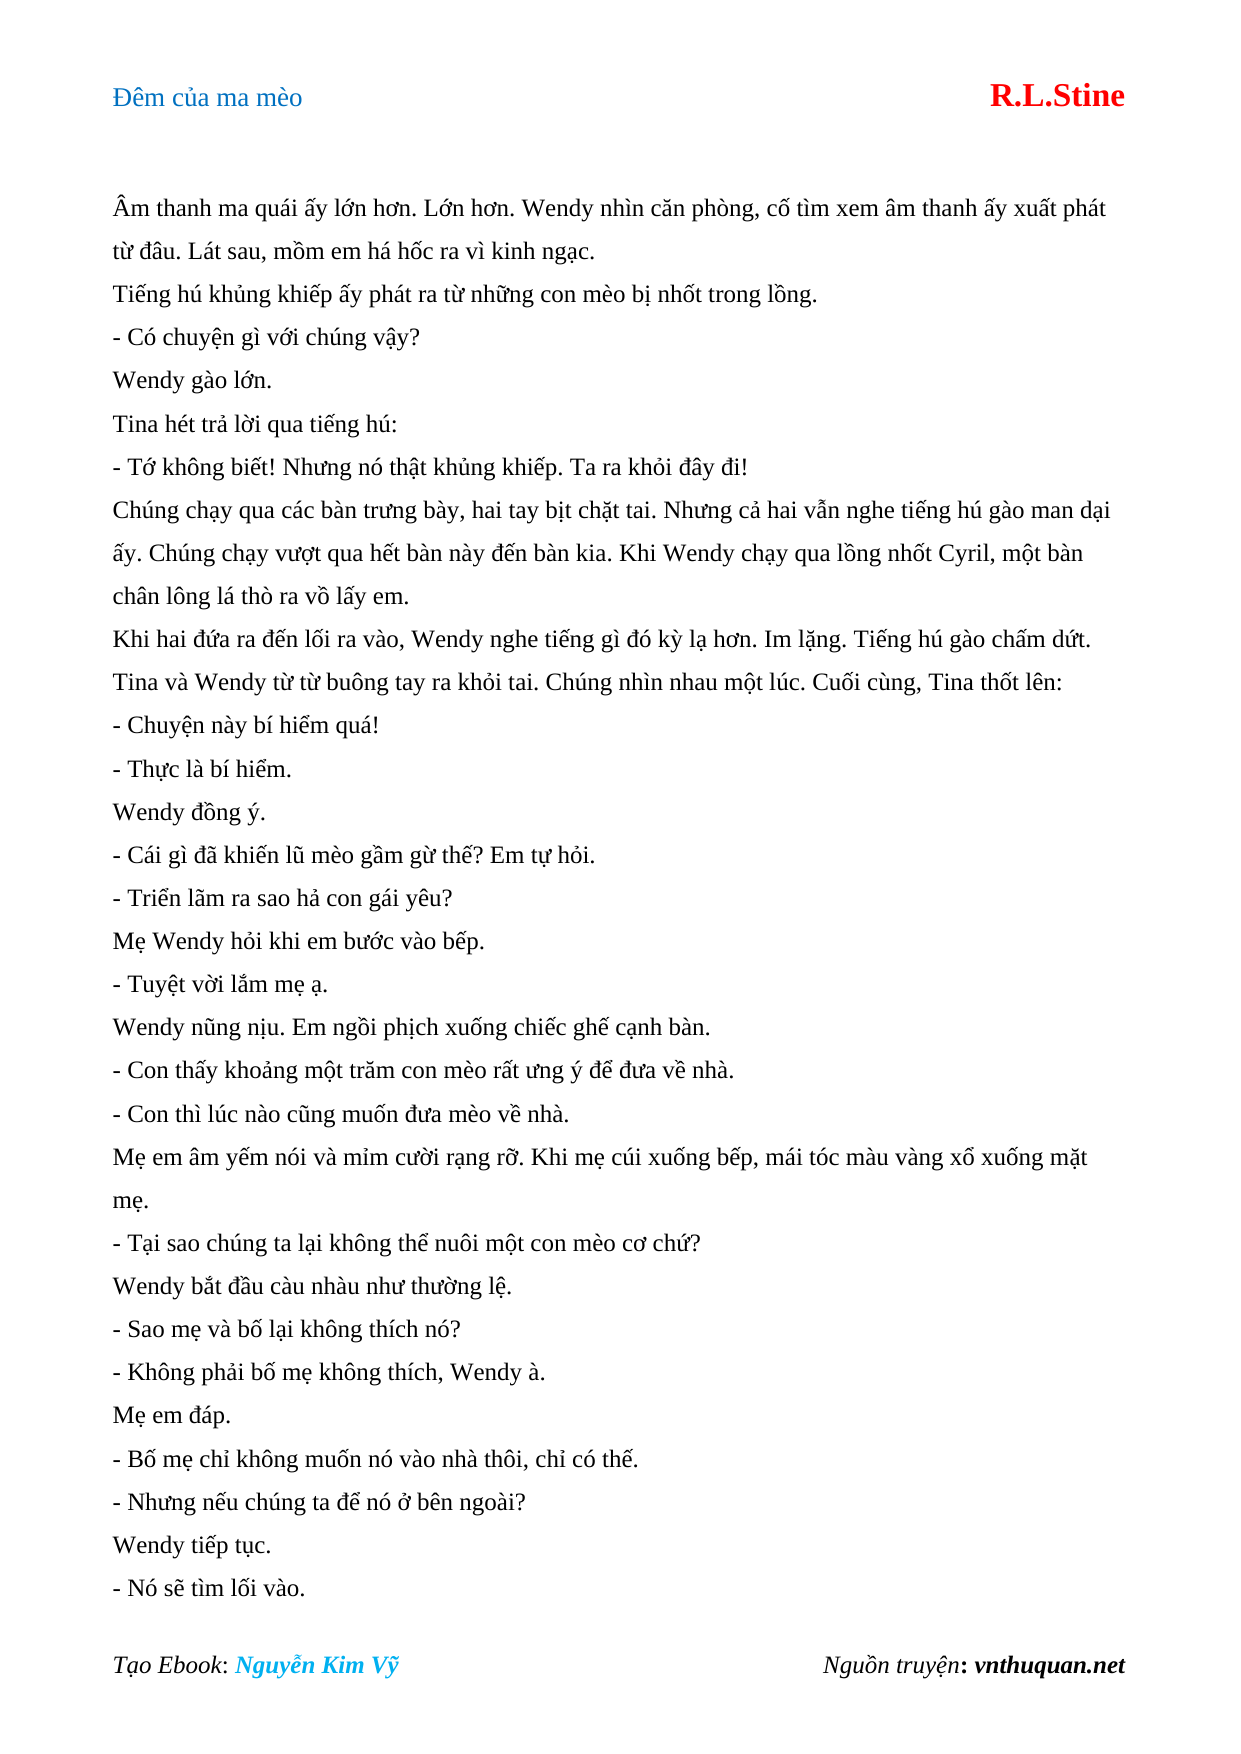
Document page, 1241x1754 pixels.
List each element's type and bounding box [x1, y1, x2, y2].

text [112, 150, 1128, 1602]
